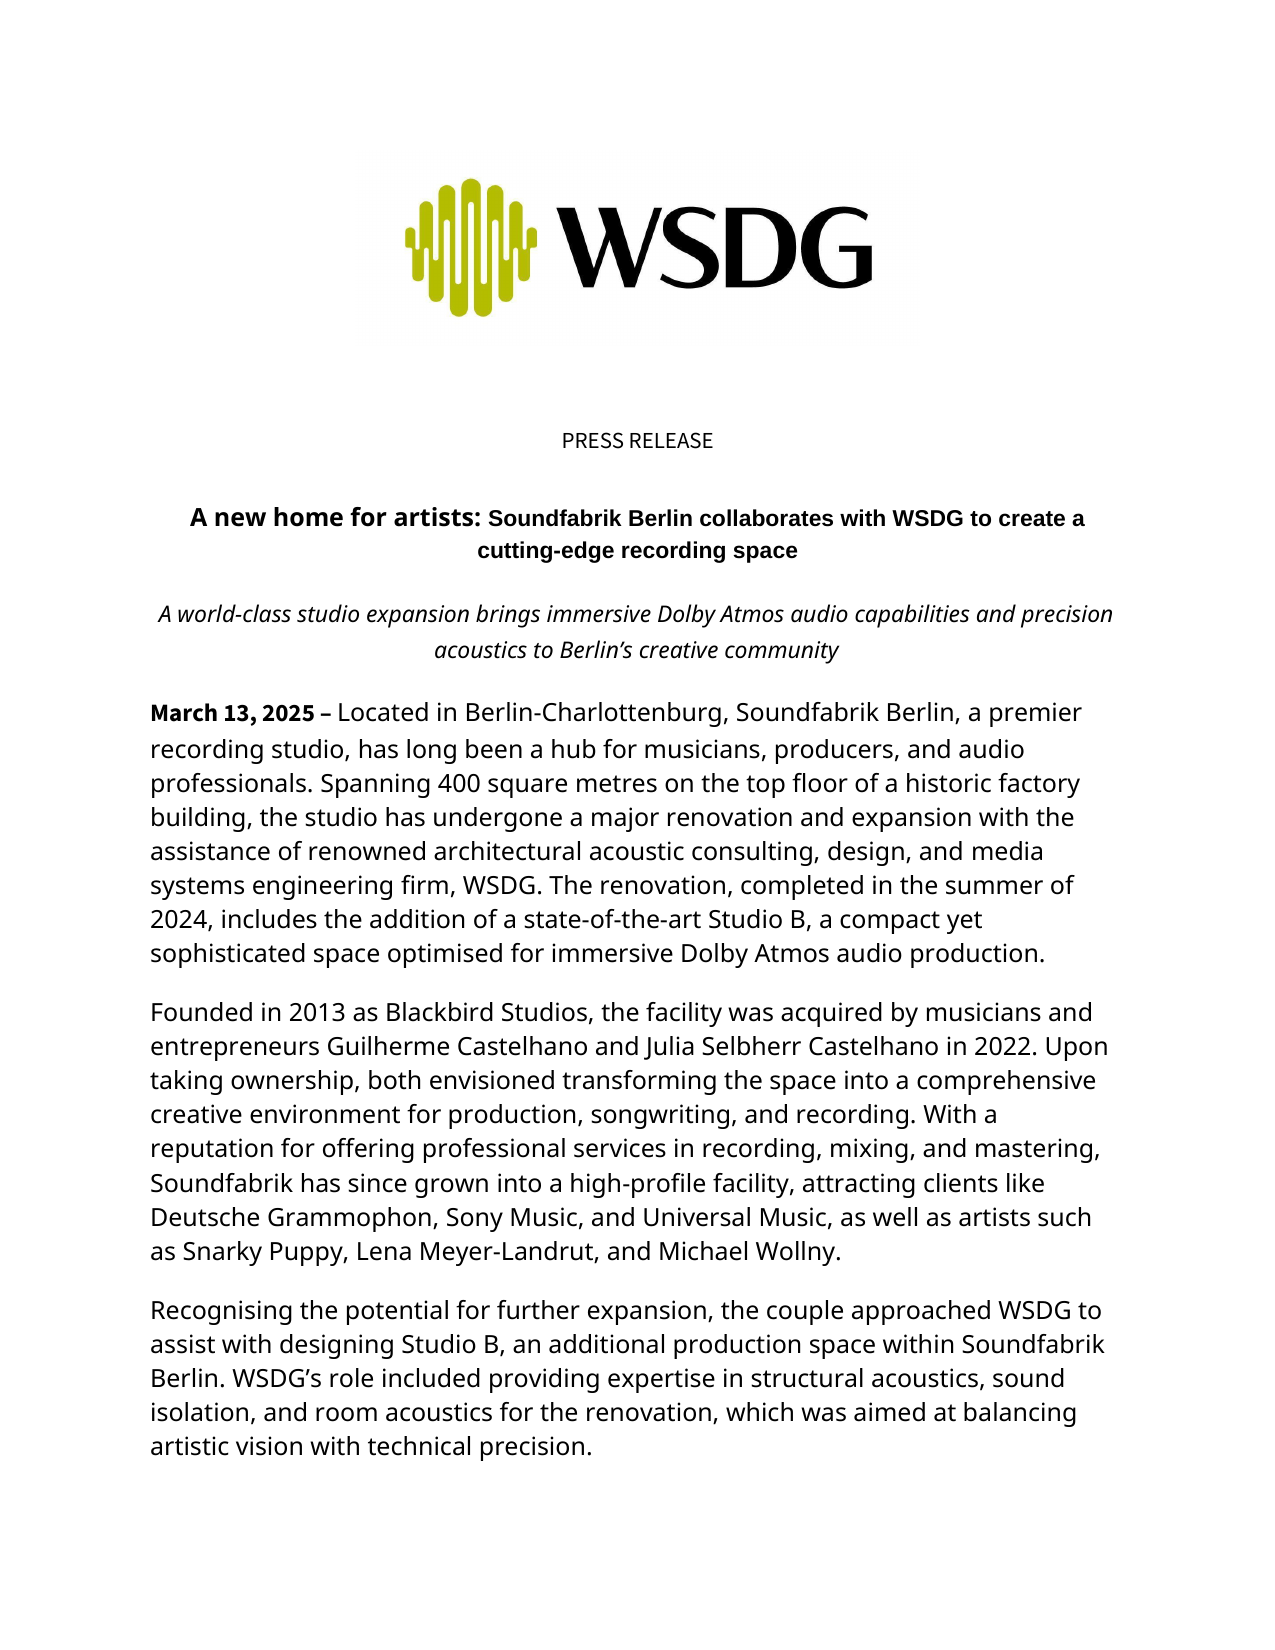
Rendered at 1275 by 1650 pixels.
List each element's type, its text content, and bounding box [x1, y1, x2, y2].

text March 13, 2025 – Located in Berlin-Charlottenburg, Soundfabrik Berlin, a premier recording studio, has long been a hub for musicians, producers, and audio professionals. Spanning 400 square metres on the top floor of a historic factory building, the studio has undergone a major renovation and expansion with the assistance of renowned architectural acoustic consulting, design, and media systems engineering firm, WSDG. The renovation, completed in the summer of 2024, includes the addition of a state-of-the-art Studio B, a compact yet sophisticated space optimised for immersive Dolby Atmos audio production. [150, 695, 1125, 970]
text Recognising the potential for further expansion, the couple approached WSDG to assist with designing Studio B, an additional production space within Soundfabrik Berlin. WSDG’s role included providing expertise in structural acoustics, sound isolation, and room acoustics for the renovation, which was aimed at balancing artistic vision with technical precision. [150, 1292, 1125, 1463]
text Founded in 2013 as Blackbird Studios, the facility was acquired by musicians and entrepreneurs Guilherme Castelhano and Julia Selbherr Castelhano in 2022. Upon taking ownership, both envisioned transforming the space into a comprehensive creative environment for production, songwriting, and recording. With a reputation for offering professional services in recording, mixing, and mastering, Soundfabrik has since grown into a high-profile facility, attracting clients like Deutsche Grammophon, Sony Music, and Universal Music, as well as artists such as Snarky Puppy, Lena Meyer-Landrut, and Michael Wollny. [150, 995, 1125, 1267]
text A new home for artists: Soundfabrik Berlin collaborates with WSDG to create a cutting-edge recording space [150, 499, 1125, 564]
picture [355, 150, 921, 346]
text A world-class studio expansion brings immersive Dolby Atmos audio capabilities and precision acoustics to Berlin’s creative community [150, 598, 1125, 665]
text PRESS RELEASE [150, 425, 1125, 457]
